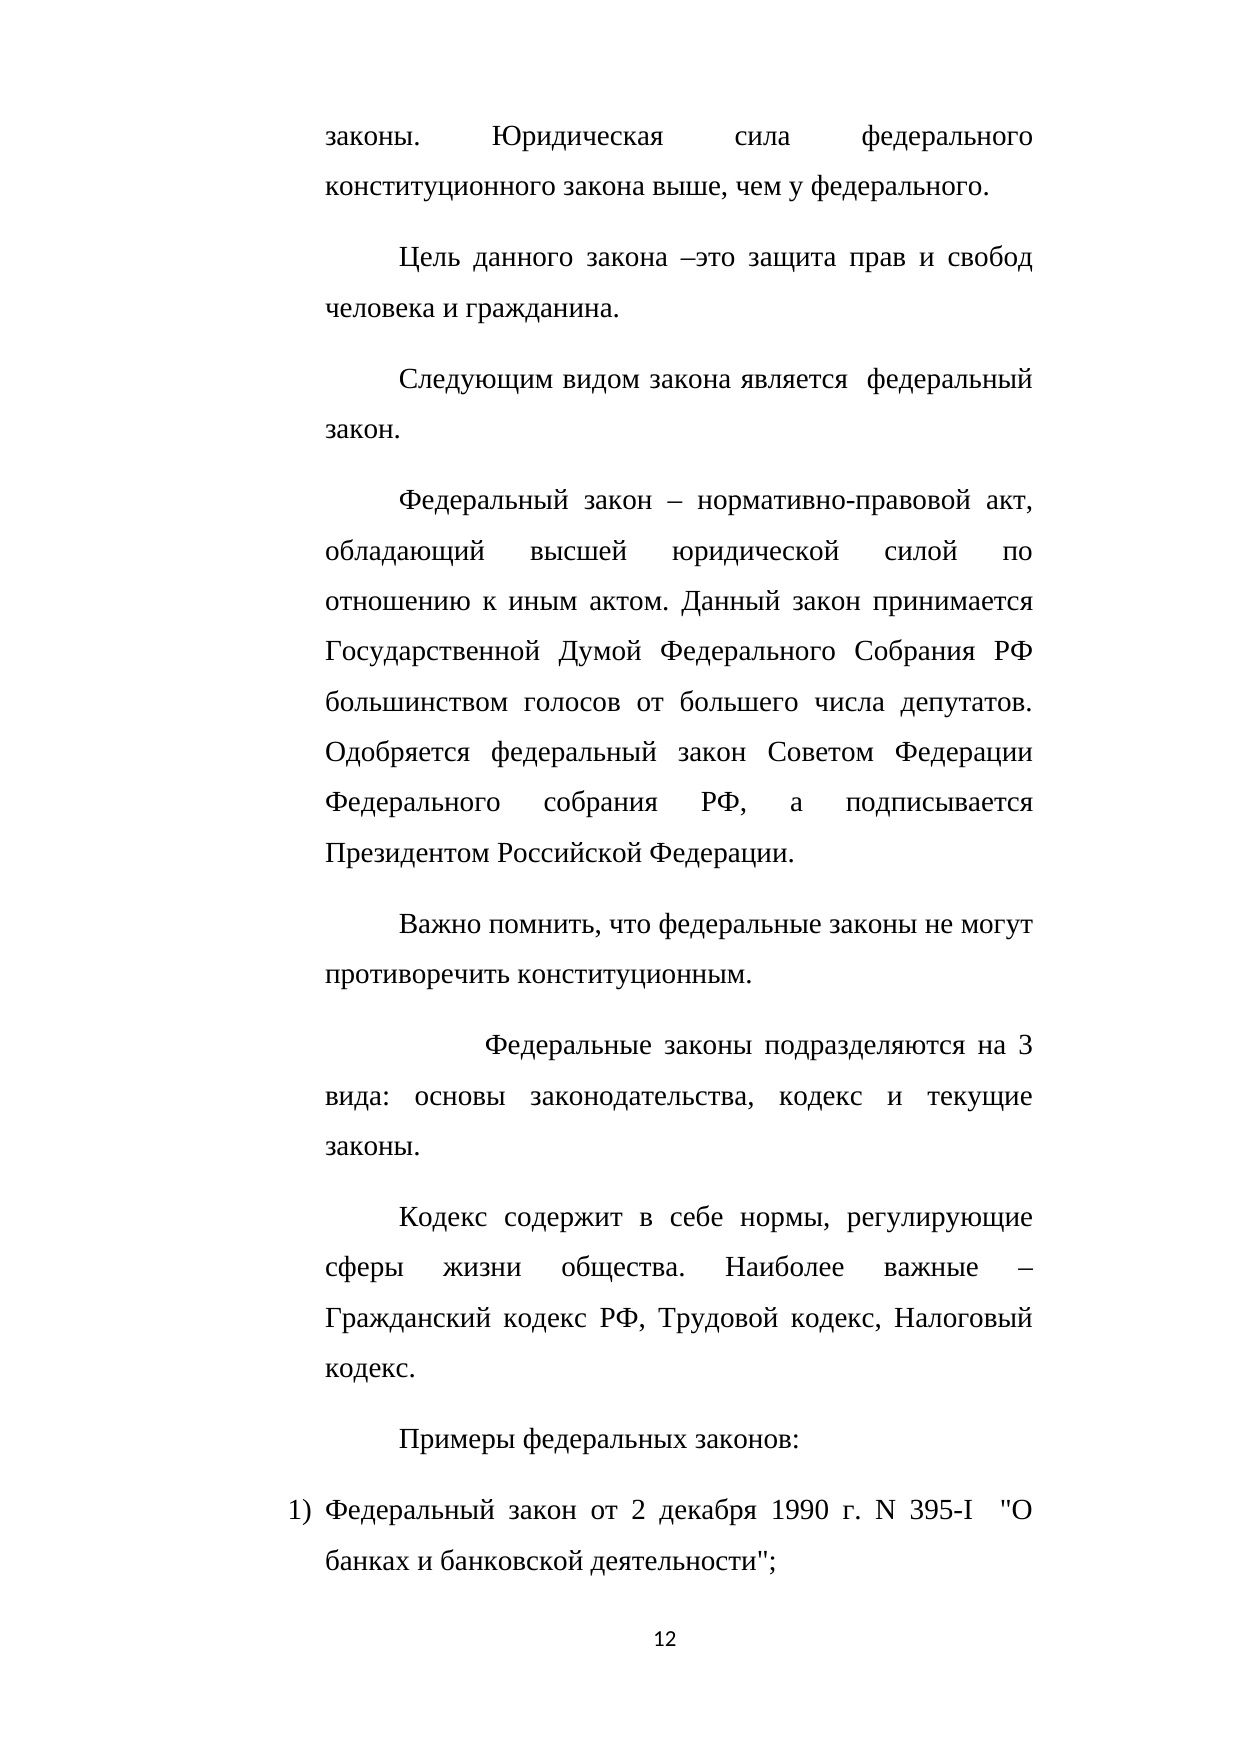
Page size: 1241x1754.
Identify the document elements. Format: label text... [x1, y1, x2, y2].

text Следующим видом закона является федеральный закон. [325, 361, 1033, 445]
text Важно помнить, что федеральные законы не могут противоречить конституционным. [325, 906, 1033, 990]
text Примеры федеральных законов: [325, 1421, 1033, 1455]
text Цель данного закона –это защита прав и свобод человека и гражданина. [325, 239, 1033, 323]
text Федеральные законы подразделяются на 3 вида: основы законодательства, кодекс и текущие законы. [325, 1027, 1033, 1161]
text Кодекс содержит в себе нормы, регулирующие сферы жизни общества. Наиболее важные – Гражданский кодекс РФ, Трудовой кодекс, Налоговый кодекс. [325, 1199, 1033, 1383]
text Федеральный закон – нормативно-правовой акт, обладающий высшей юридической силой по отношению к иным актом. Данный закон принимается Государственной Думой Федерального Собрания РФ большинством голосов от большего числа депутатов. Одобряется федеральный закон Советом Федерации Федерального собрания РФ, а подписывается Президентом Российской Федерации. [325, 482, 1033, 868]
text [325, 118, 1033, 202]
list Федеральный закон от 2 декабря 1990 г. N 395-I "О банках и банковской деятельности"; [287, 1492, 1033, 1576]
